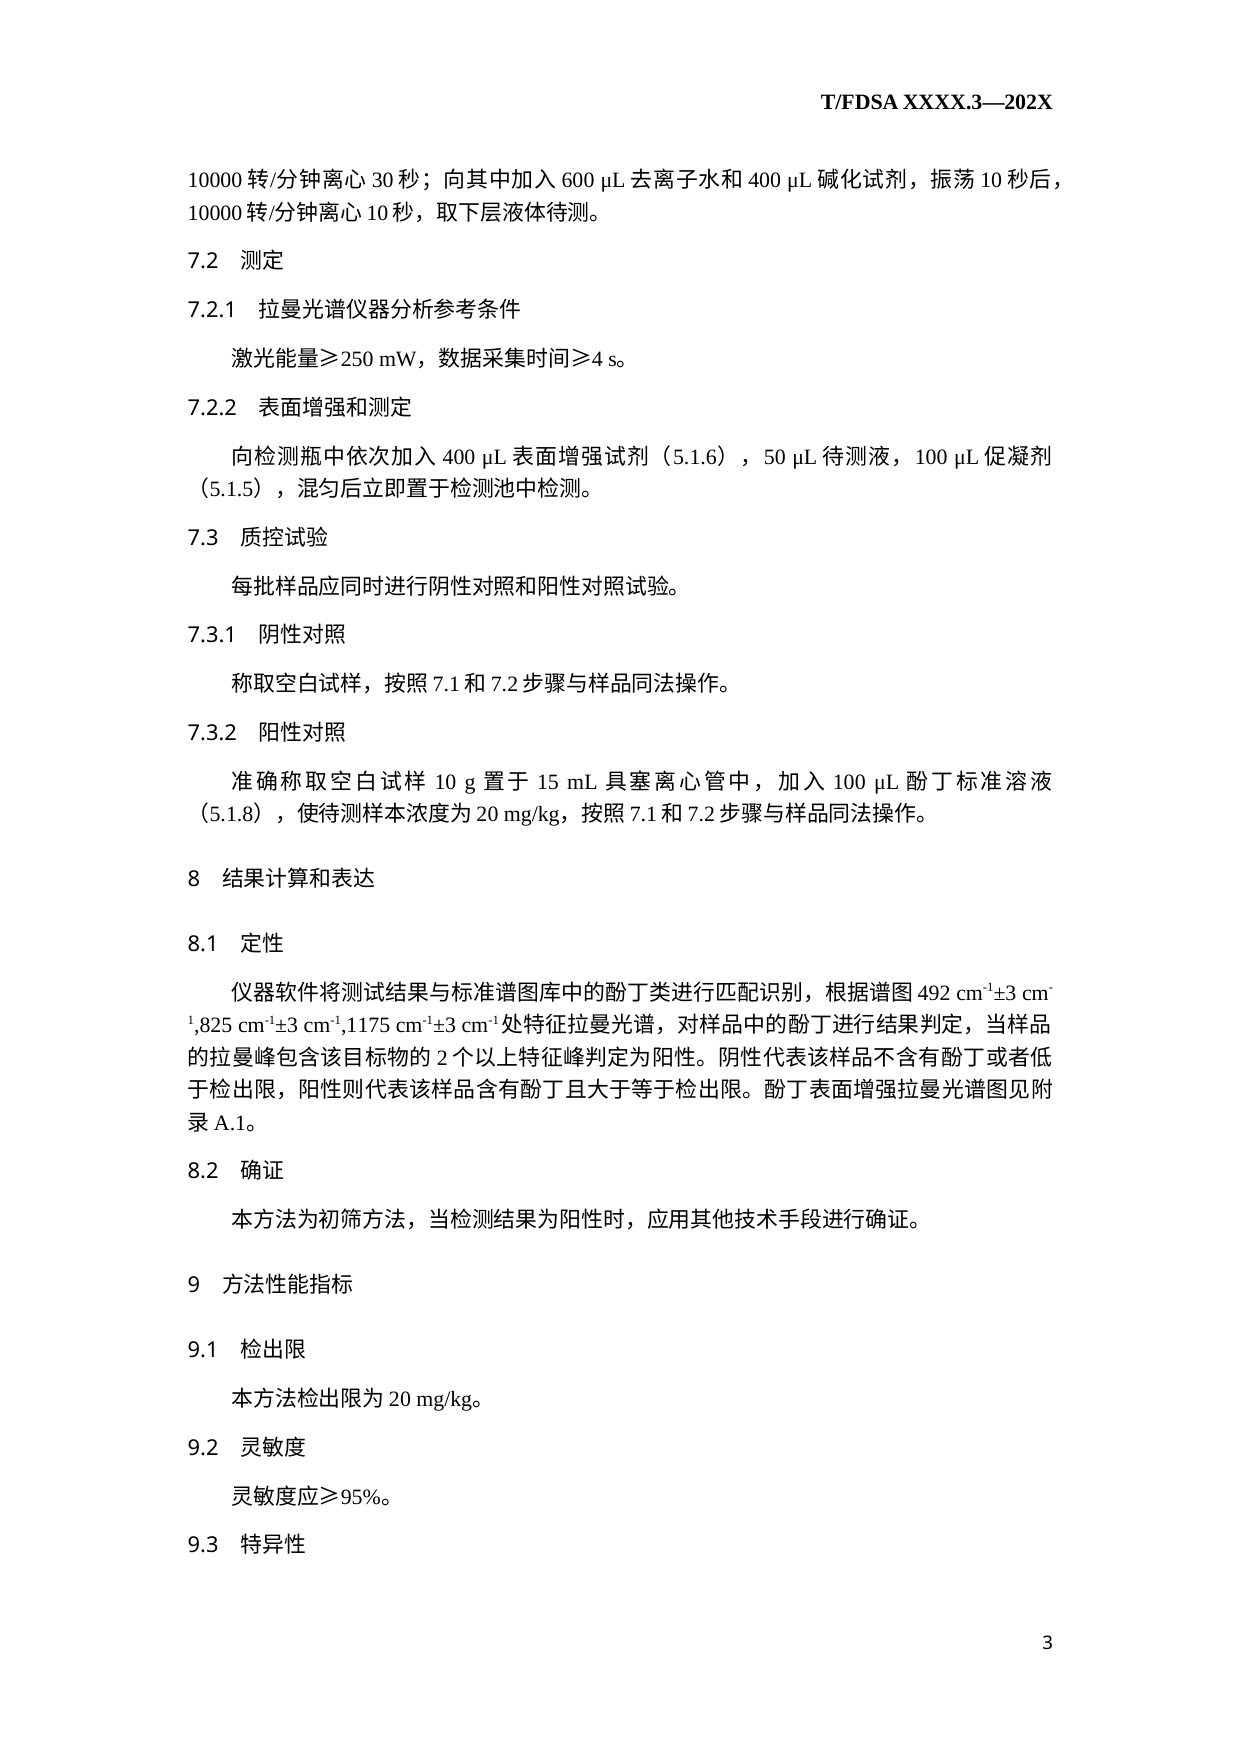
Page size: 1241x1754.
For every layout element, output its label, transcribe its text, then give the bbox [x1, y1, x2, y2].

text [187, 162, 1053, 227]
text 准确称取空白试样10 g置于15 mL具塞离心管中，加入100 μL酚丁标准溶液（5.1.8），使待测样本浓度为20 mg/kg，按照7.1和7.2步骤与样品同法操作。 [187, 763, 1053, 828]
text 灵敏度 [187, 1429, 1053, 1462]
list 本方法为初筛方法，当检测结果为阳性时，应用其他技术手段进行确证。 [187, 1202, 1053, 1234]
text 定性 [187, 926, 1053, 958]
text 激光能量≥250 mW，数据采集时间≥4 s。 [187, 341, 1053, 373]
text 方法性能指标 [187, 1267, 1053, 1299]
list 仪器软件将测试结果与标准谱图库中的酚丁类进行匹配识别，根据谱图492 cm-1±3 cm-1,825 cm-1±3 cm-1,1175 cm-1±3 cm-1处特征拉曼光谱，对样品中的酚丁进行结果判定，当样品的拉曼峰包含该目标物的2个以上特征峰判定为阳性。阴性代表该样品不含有酚丁或者低于检出限，阳性则代表该样品含有酚丁且大于等于检出限。酚丁表面增强拉曼光谱图见附录A.1。 [187, 974, 1053, 1137]
text 阳性对照 [187, 714, 1053, 747]
list 本方法检出限为20 mg/kg。 [231, 1381, 1053, 1413]
text 结果计算和表达 [187, 861, 1053, 893]
text 表面增强和测定 [187, 389, 1053, 422]
text 拉曼光谱仪器分析参考条件 [187, 292, 1053, 324]
text 确证 [187, 1153, 1053, 1186]
text 质控试验 [187, 519, 1053, 552]
text 特异性 [187, 1527, 1053, 1559]
text 向检测瓶中依次加入400 μL表面增强试剂（5.1.6），50 μL待测液，100 μL促凝剂（5.1.5），混匀后立即置于检测池中检测。 [187, 438, 1053, 503]
text 称取空白试样，按照7.1和7.2步骤与样品同法操作。 [187, 666, 1053, 698]
text 阴性对照 [187, 617, 1053, 649]
text 每批样品应同时进行阴性对照和阳性对照试验。 [187, 568, 1053, 601]
text 测定 [187, 243, 1053, 276]
text 检出限 [187, 1332, 1053, 1364]
text 灵敏度应≥95%。 [187, 1478, 1053, 1511]
